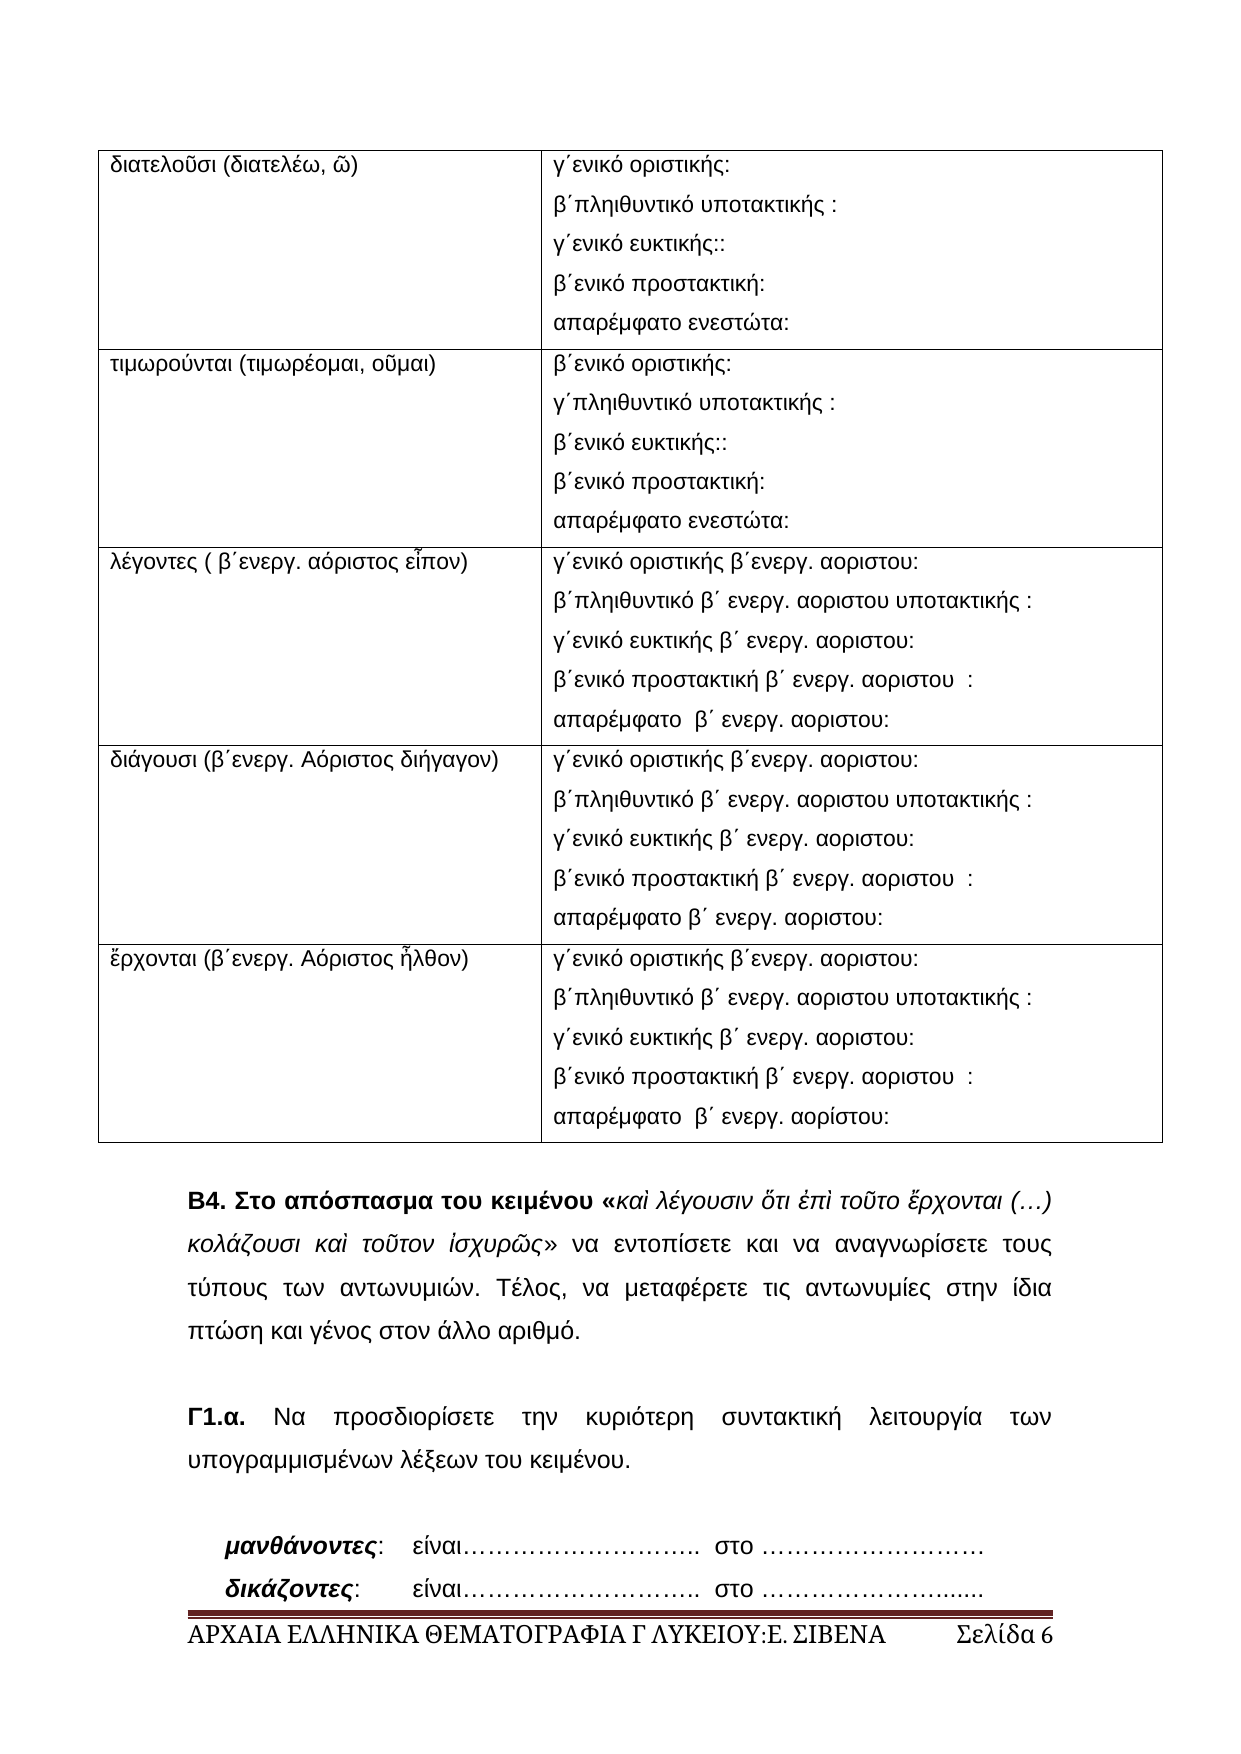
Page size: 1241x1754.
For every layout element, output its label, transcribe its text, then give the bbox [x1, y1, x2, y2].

table_cell ἔρχονται (β΄ενεργ. Αόριστος ἦλθον) [99, 945, 541, 1142]
table_cell γ΄ενικό οριστικής β΄ενεργ. αοριστου: β΄πληιθυντικό β΄ ενεργ. αοριστου υποτακτικής : γ΄ενικό ευκτικής β΄ ενεργ. αοριστου: β΄ενικό προστακτική β΄ ενεργ. αοριστου : απαρέμφατο β΄ ενεργ. αορίστου: [542, 945, 1162, 1142]
text Γ1.α. Να προσδιορίσετε την κυριότερη συντακτική λειτουργία των υπογραμμισμένων λέξεων του κειμένου. [187, 1402, 1053, 1474]
text Β4. Στο απόσπασμα του κειμένου «καὶ λέγουσιν ὅτι ἐπὶ τοῦτο ἔρχονται (…) κολάζουσι καὶ τοῦτον ἰσχυρῶς» να εντοπίσετε και να αναγνωρίσετε τους τύπους των αντωνυμιών. Τέλος, να μεταφέρετε τις αντωνυμίες στην ίδια πτώση και γένος στον άλλο αριθμό. [187, 1186, 1053, 1344]
table_cell τιμωρούνται (τιμωρέομαι, οῦμαι) [99, 350, 541, 547]
table_cell γ΄ενικό οριστικής β΄ενεργ. αοριστου: β΄πληιθυντικό β΄ ενεργ. αοριστου υποτακτικής : γ΄ενικό ευκτικής β΄ ενεργ. αοριστου: β΄ενικό προστακτική β΄ ενεργ. αοριστου : απαρέμφατο β΄ ενεργ. αοριστου: [542, 746, 1162, 944]
table_cell γ΄ενικό οριστικής β΄ενεργ. αοριστου: β΄πληιθυντικό β΄ ενεργ. αοριστου υποτακτικής : γ΄ενικό ευκτικής β΄ ενεργ. αοριστου: β΄ενικό προστακτική β΄ ενεργ. αοριστου : απαρέμφατο β΄ ενεργ. αοριστου: [542, 548, 1162, 745]
table_cell γ΄ενικό οριστικής: β΄πληιθυντικό υποτακτικής : γ΄ενικό ευκτικής:: β΄ενικό προστακτική: απαρέμφατο ενεστώτα: [542, 151, 1162, 348]
table_cell β΄ενικό οριστικής: γ΄πληιθυντικό υποτακτικής : β΄ενικό ευκτικής:: β΄ενικό προστακτική: απαρέμφατο ενεστώτα: [542, 350, 1162, 547]
text δικάζοντες: είναι……………………….. στο …………………....... [187, 1574, 1053, 1603]
text μανθάνοντες: είναι……………………….. στο ……………………… [187, 1531, 1053, 1560]
table_cell διατελοῦσι (διατελέω, ῶ) [99, 151, 541, 348]
table_cell διάγουσι (β΄ενεργ. Αόριστος διήγαγον) [99, 746, 541, 944]
table_cell λέγοντες ( β΄ενεργ. αόριστος εἶπον) [99, 548, 541, 745]
